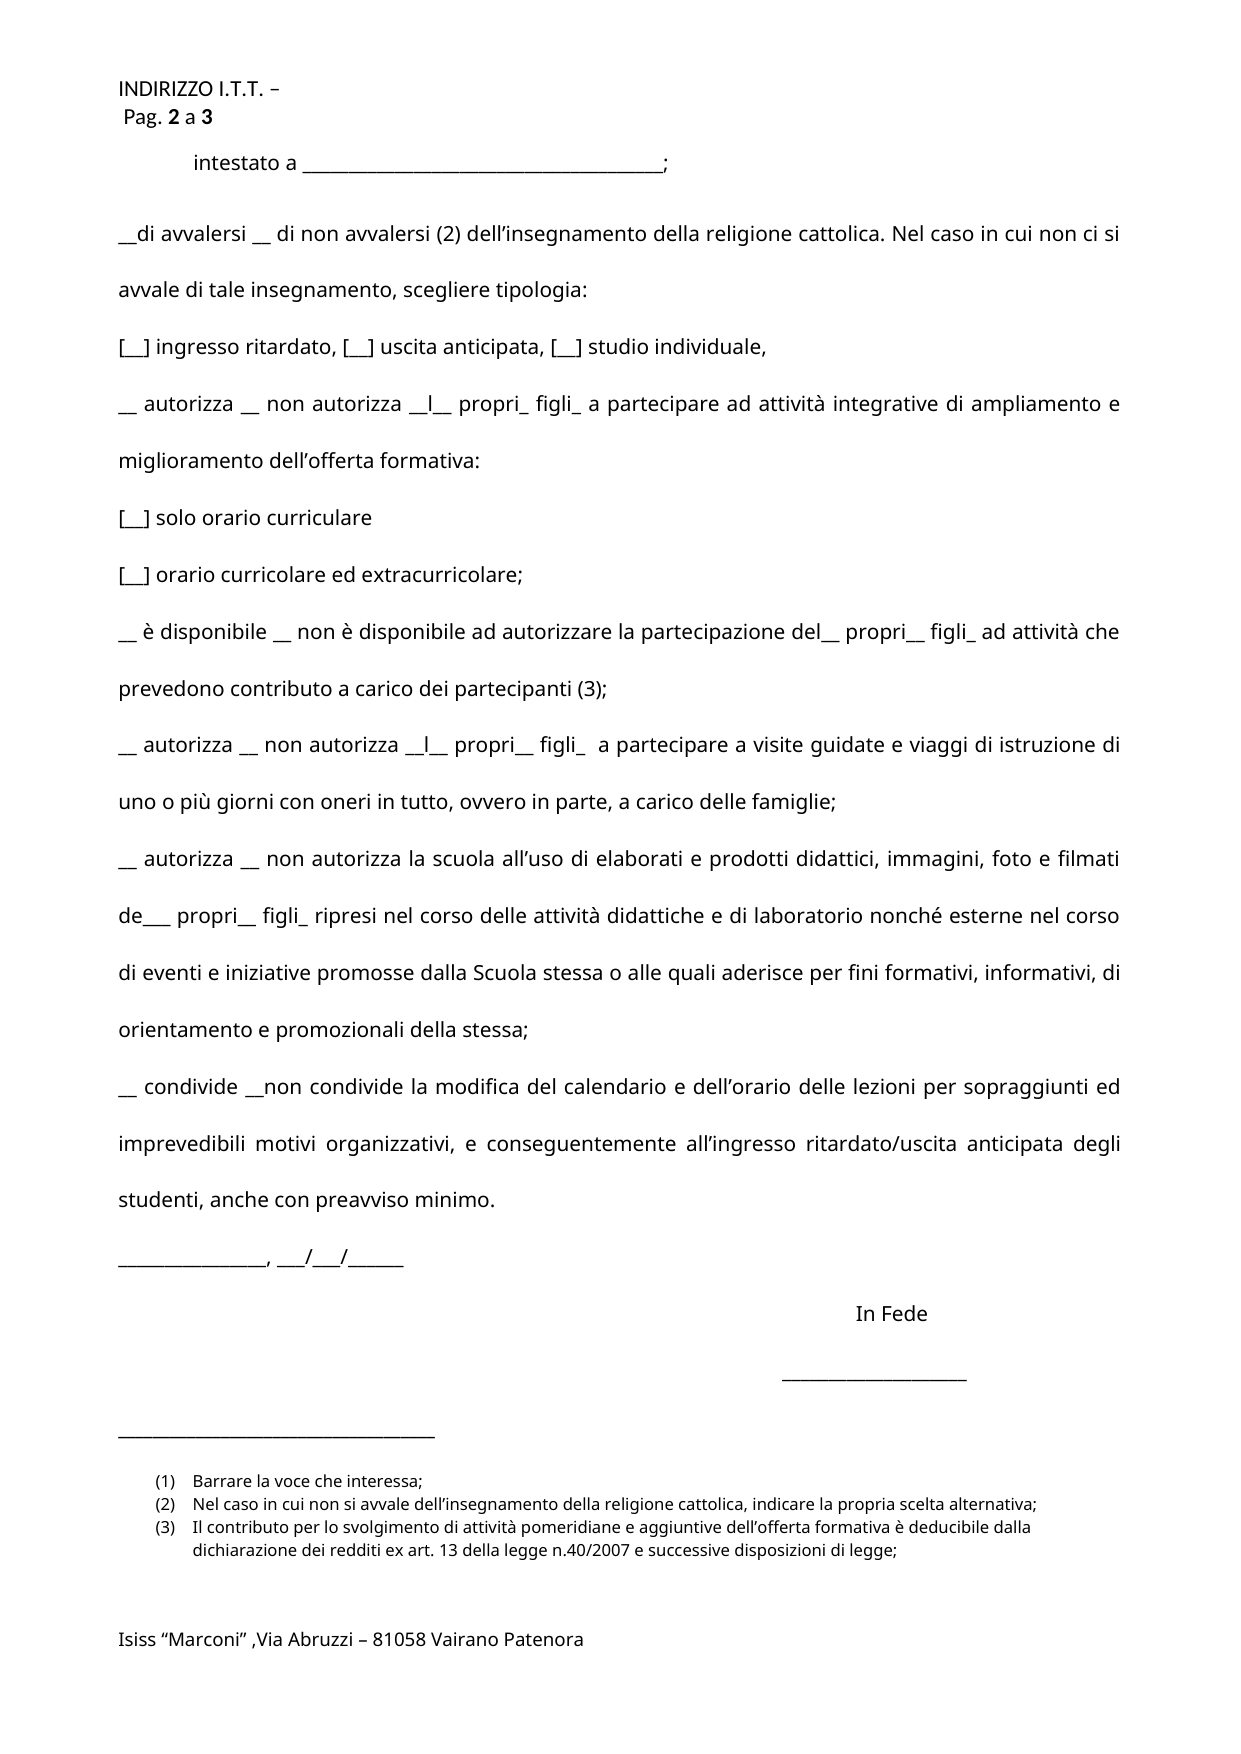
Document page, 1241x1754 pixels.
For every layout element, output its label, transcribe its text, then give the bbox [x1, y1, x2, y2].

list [193, 148, 1122, 176]
text [__] orario curricolare ed extracurricolare; [118, 560, 1122, 588]
text __ autorizza __ non autorizza __l__ propri__ figli_ a partecipare a visite guidate e viaggi di istruzione di uno o più giorni con oneri in tutto, ovvero in parte, a carico delle famiglie; [118, 731, 1122, 816]
text In Fede [118, 1299, 1122, 1328]
list Barrare la voce che interessa; [155, 1470, 1122, 1493]
text __ autorizza __ non autorizza la scuola all’uso di elaborati e prodotti didattici, immagini, foto e filmati de___ propri__ figli_ ripresi nel corso delle attività didattiche e di laboratorio nonché esterne nel corso di eventi e iniziative promosse dalla Scuola stessa o alle quali aderisce per fini formativi, informativi, di orientamento e promozionali della stessa; [118, 844, 1122, 1043]
list Nel caso in cui non si avvale dell’insegnamento della religione cattolica, indicare la propria scelta alternativa; [155, 1493, 1122, 1515]
text _____________________________________ [118, 1413, 1122, 1442]
text __ autorizza __ non autorizza __l__ propri_ figli_ a partecipare ad attività integrative di ampliamento e miglioramento dell’offerta formativa: [118, 389, 1122, 475]
text __ è disponibile __ non è disponibile ad autorizzare la partecipazione del__ propri__ figli_ ad attività che prevedono contributo a carico dei partecipanti (3); [118, 617, 1122, 702]
text __di avvalersi __ di non avvalersi (2) dell’insegnamento della religione cattolica. Nel caso in cui non ci si avvale di tale insegnamento, scegliere tipologia: [118, 219, 1122, 304]
text ________________, ___/___/______ [118, 1242, 1122, 1271]
text [__] ingresso ritardato, [__] uscita anticipata, [__] studio individuale, [118, 332, 1122, 361]
text [__] solo orario curriculare [118, 503, 1122, 532]
text ____________________ [118, 1356, 1122, 1385]
list Il contributo per lo svolgimento di attività pomeridiane e aggiuntive dell’offerta formativa è deducibile dalla dichiarazione dei redditi ex art. 13 della legge n.40/2007 e successive disposizioni di legge; [155, 1515, 1122, 1561]
text __ condivide __non condivide la modifica del calendario e dell’orario delle lezioni per sopraggiunti ed imprevedibili motivi organizzativi, e conseguentemente all’ingresso ritardato/uscita anticipata degli studenti, anche con preavviso minimo. [118, 1072, 1122, 1214]
